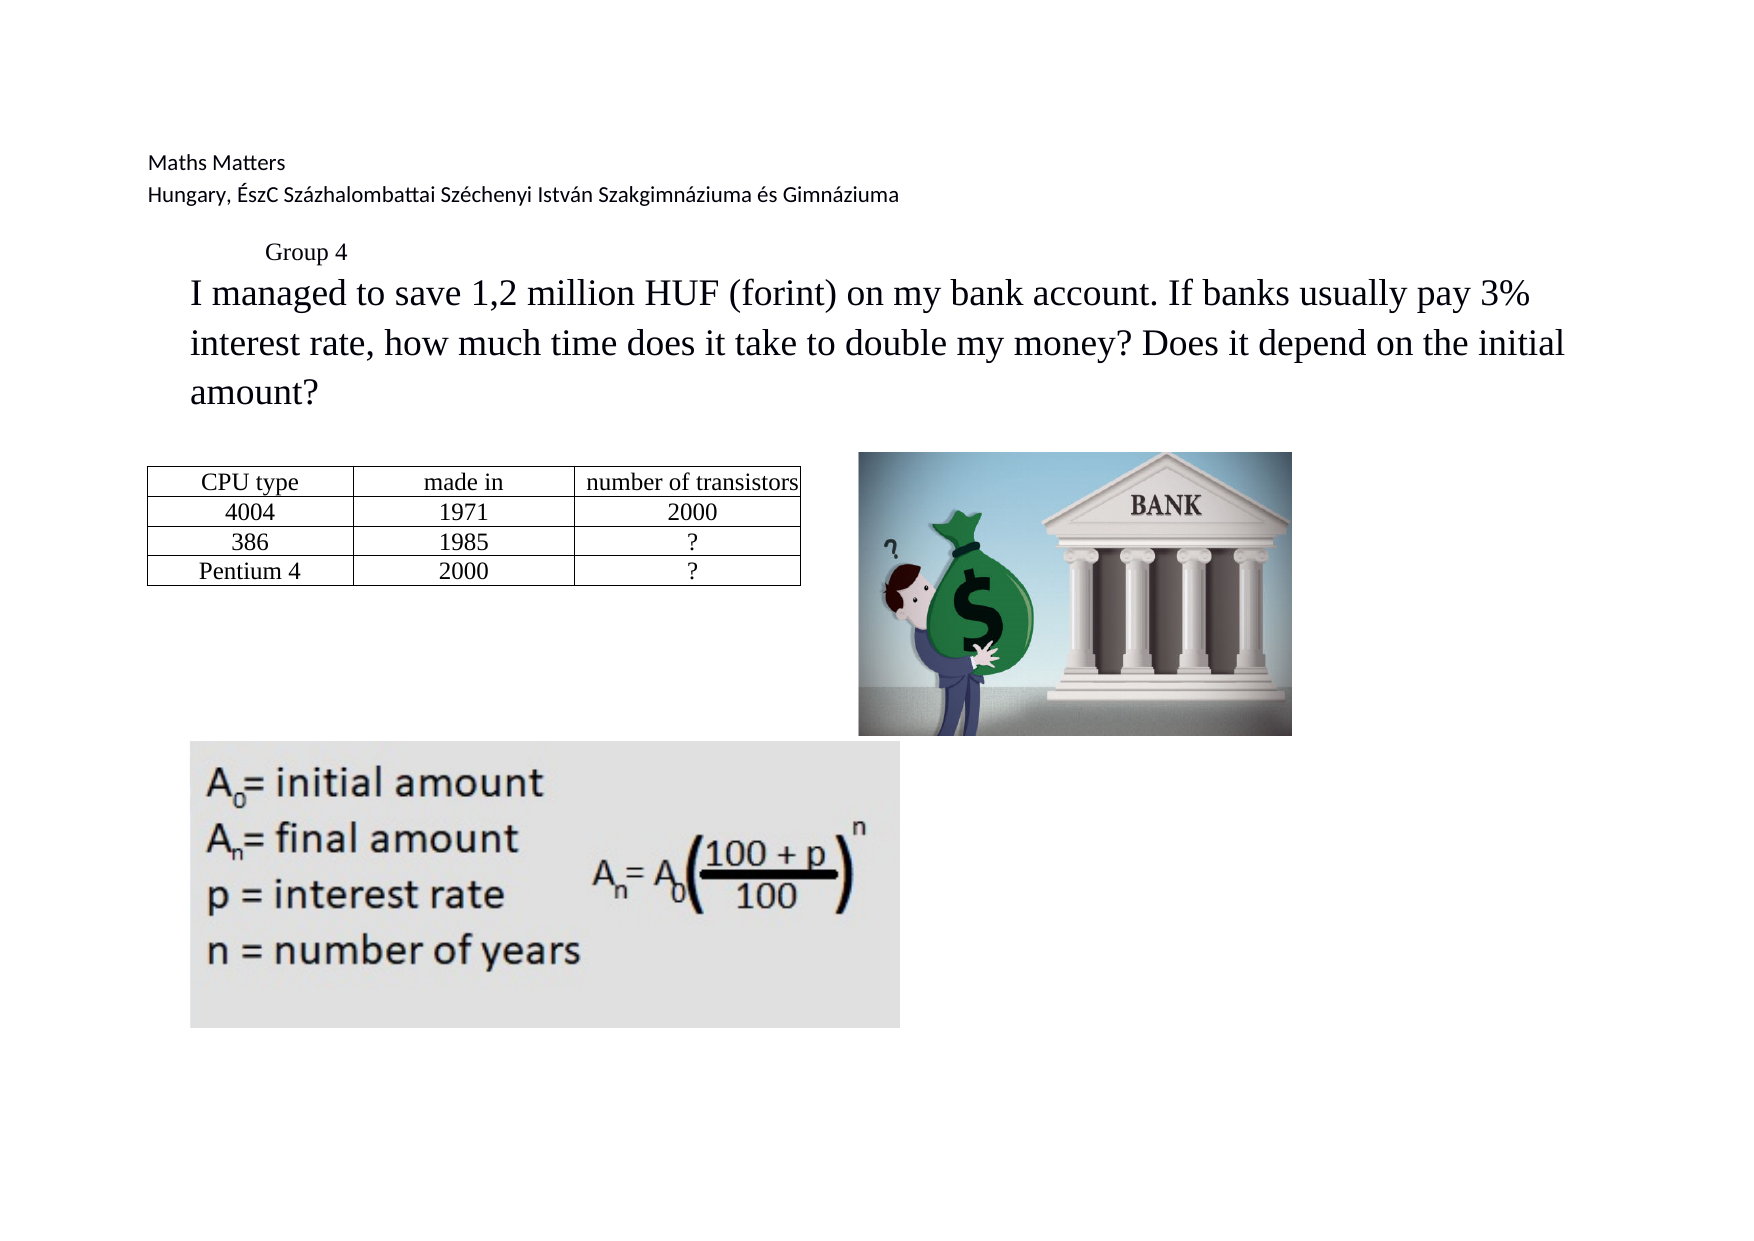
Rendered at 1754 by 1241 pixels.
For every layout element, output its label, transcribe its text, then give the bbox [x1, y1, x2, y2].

picture [857, 451, 1293, 738]
list Group 4 [265, 237, 1606, 266]
picture [189, 741, 900, 1028]
list I managed to save 1,2 million HUF (forint) on my bank account. If banks usually pay 3% interest rate, how much time does it take to double my money? Does it depend on the initial amount? [190, 270, 1606, 413]
